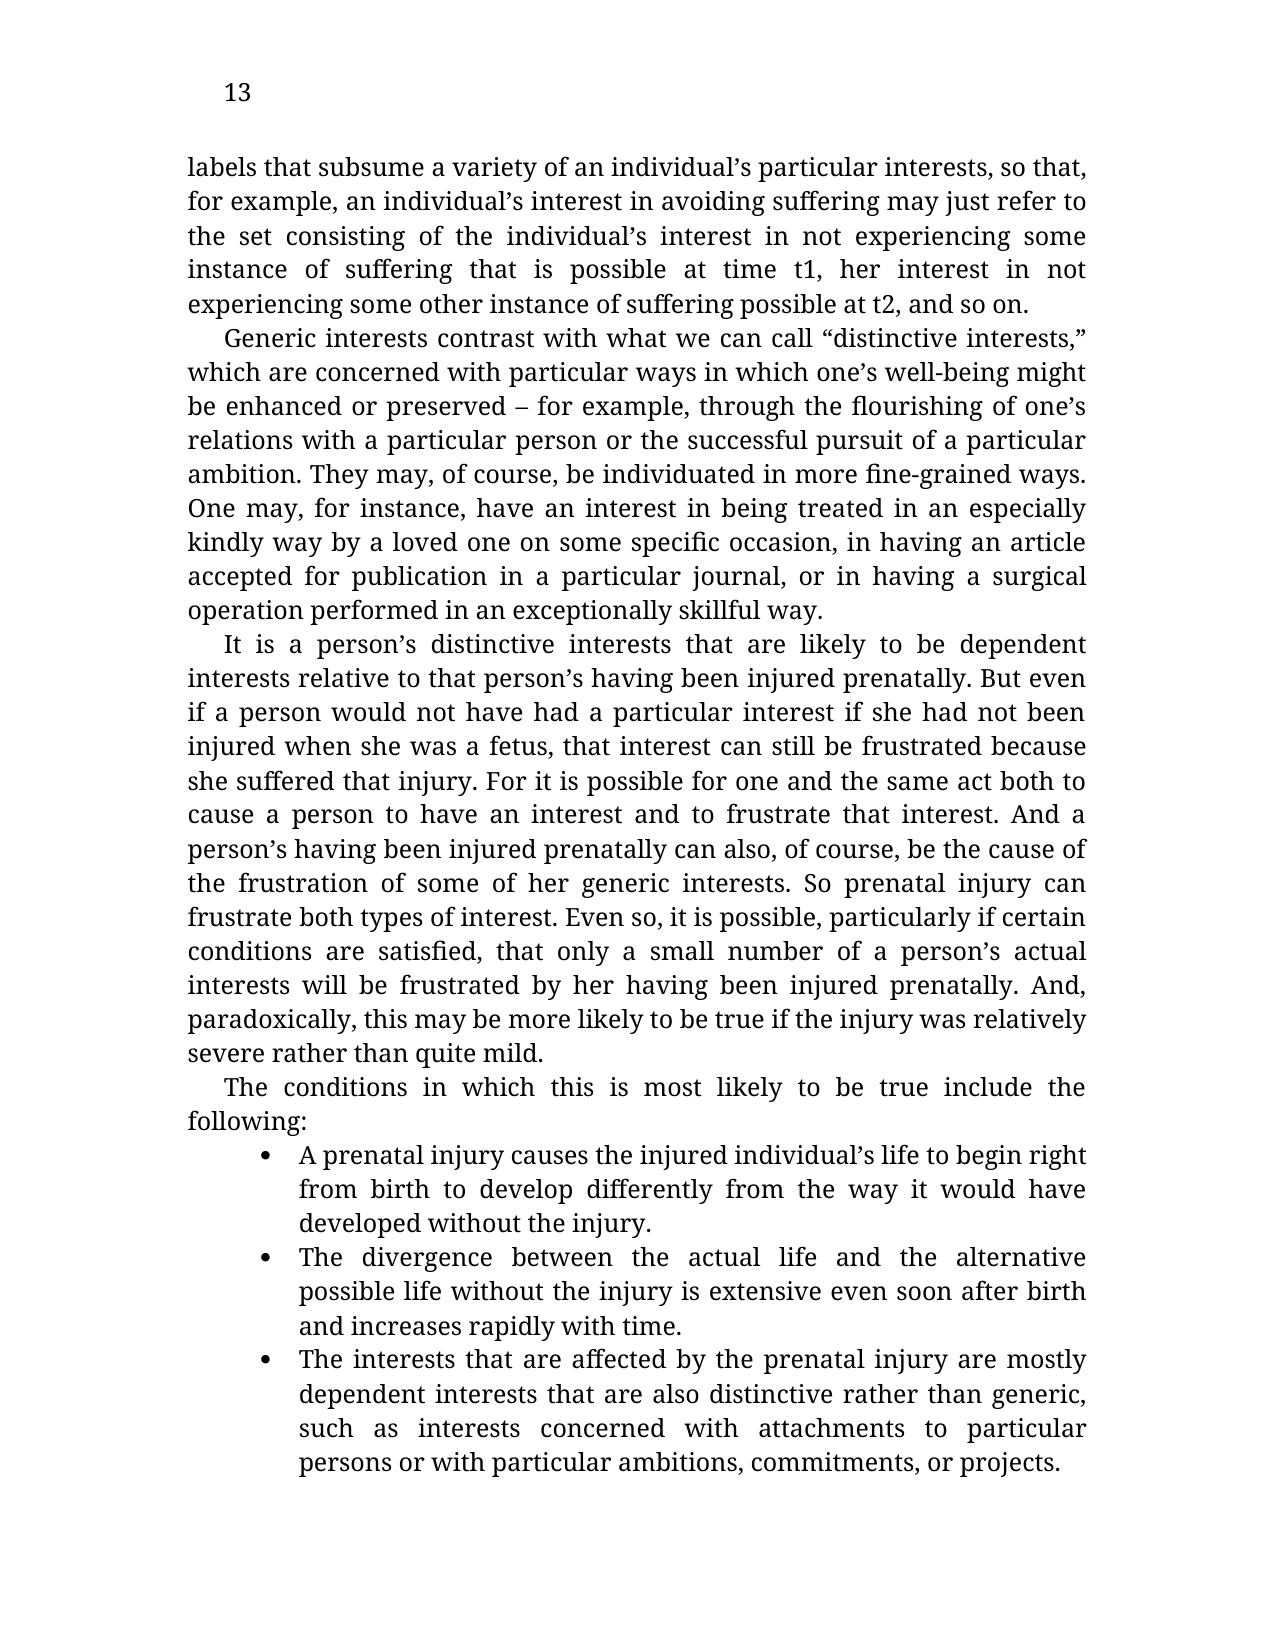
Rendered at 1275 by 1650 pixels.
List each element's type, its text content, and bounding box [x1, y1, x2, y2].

list The interests that are affected by the prenatal injury are mostly dependent interests that are also distinctive rather than generic, such as interests concerned with attachments to particular persons or with particular ambitions, commitments, or projects. [261, 1342, 1087, 1478]
text It is a person’s distinctive interests that are likely to be dependent interests relative to that person’s having been injured prenatally. But even if a person would not have had a particular interest if she had not been injured when she was a fetus, that interest can still be frustrated because she suffered that injury. For it is possible for one and the same act both to cause a person to have an interest and to frustrate that interest. And a person’s having been injured prenatally can also, of course, be the cause of the frustration of some of her generic interests. So prenatal injury can frustrate both types of interest. Even so, it is possible, particularly if certain conditions are satisfied, that only a small number of a person’s actual interests will be frustrated by her having been injured prenatally. And, paradoxically, this may be more likely to be true if the injury was relatively severe rather than quite mild. [187, 627, 1087, 1070]
text Generic interests contrast with what we can call “distinctive interests,” which are concerned with particular ways in which one’s well-being might be enhanced or preserved – for example, through the flourishing of one’s relations with a particular person or the successful pursuit of a particular ambition. They may, of course, be individuated in more fine-grained ways. One may, for instance, have an interest in being treated in an especially kindly way by a loved one on some specific occasion, in having an article accepted for publication in a particular journal, or in having a surgical operation performed in an exceptionally skillful way. [187, 320, 1087, 627]
list A prenatal injury causes the injured individual’s life to begin right from birth to develop differently from the way it would have developed without the injury. [261, 1138, 1087, 1240]
list The divergence between the actual life and the alternative possible life without the injury is extensive even soon after birth and increases rapidly with time. [261, 1240, 1087, 1342]
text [187, 150, 1087, 320]
text The conditions in which this is most likely to be true include the following: [187, 1070, 1087, 1138]
